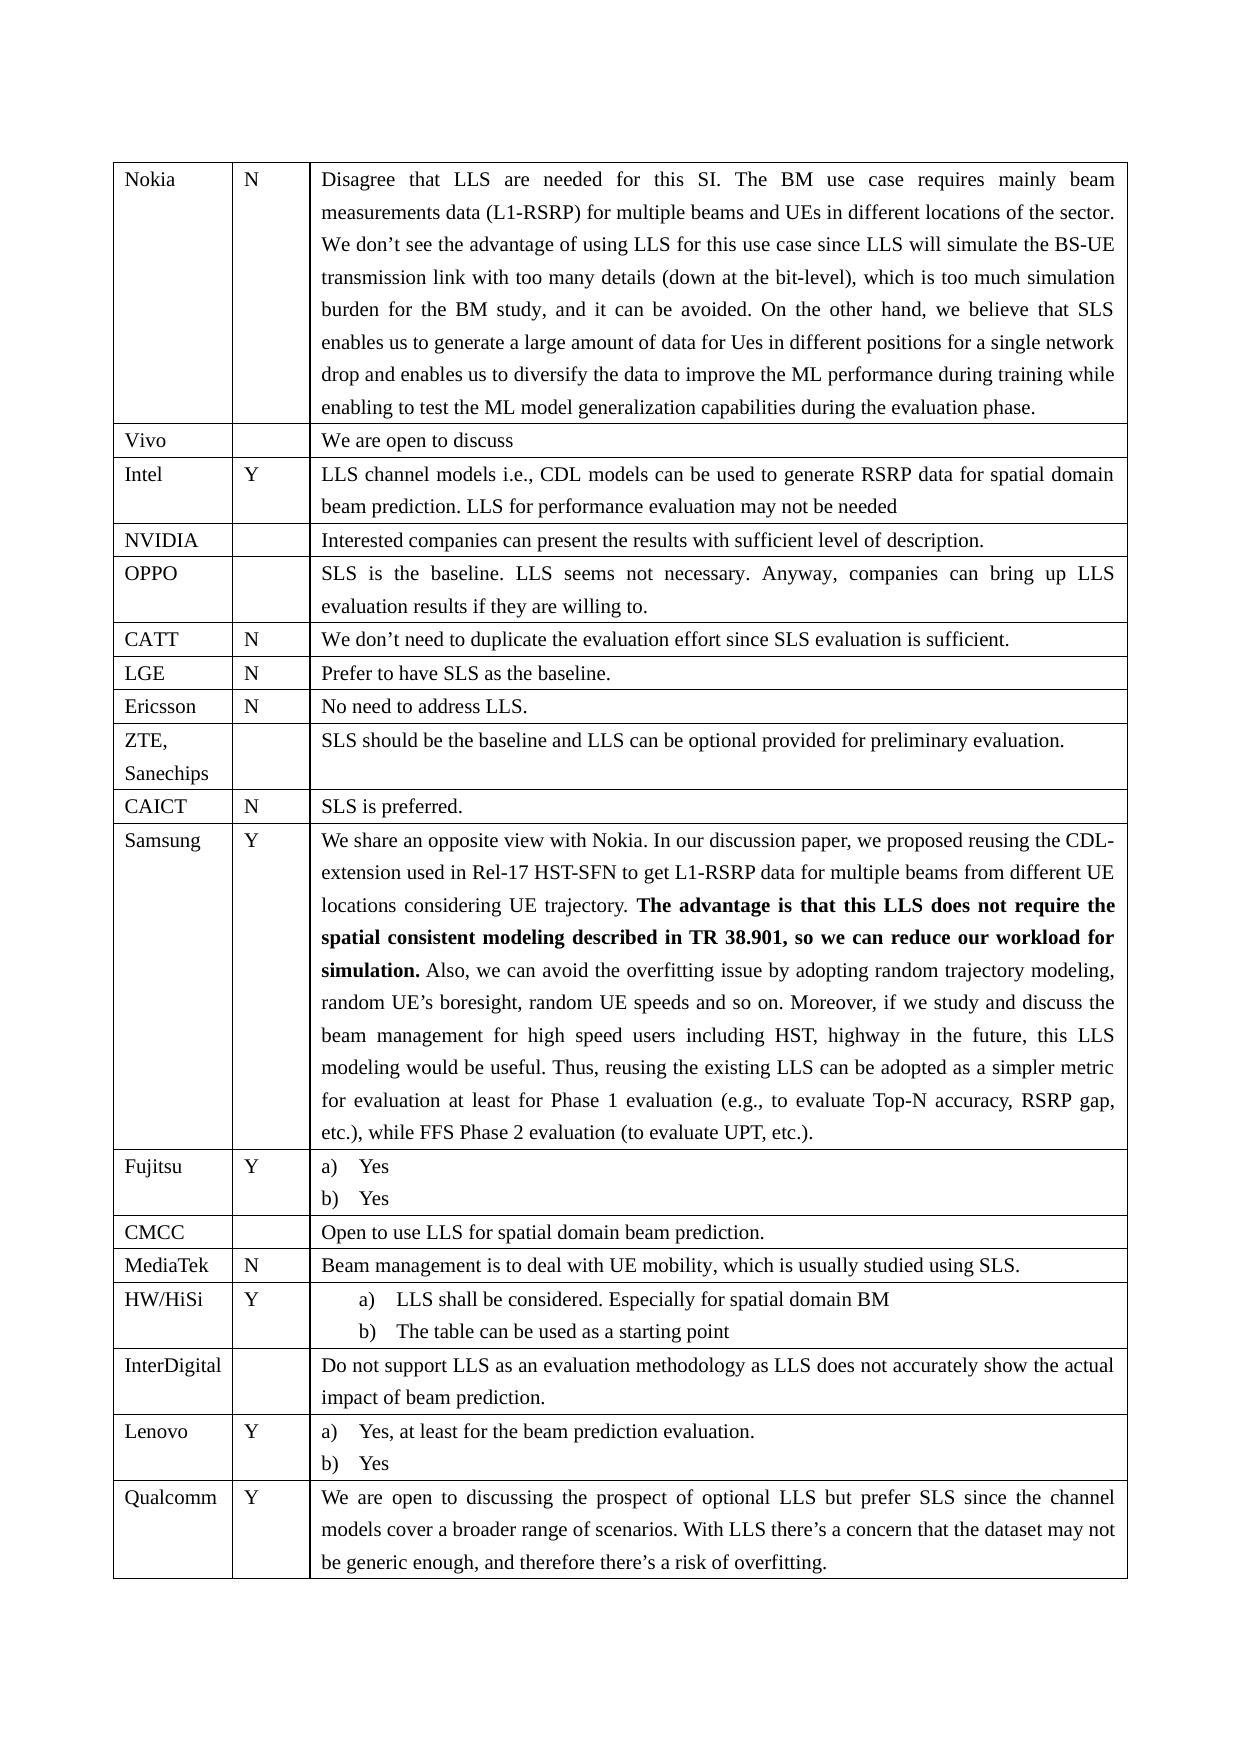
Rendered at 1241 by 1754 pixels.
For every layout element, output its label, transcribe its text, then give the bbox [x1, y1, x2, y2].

table_cell We are open to discuss [311, 424, 1127, 457]
table_cell LGE [114, 657, 232, 689]
table_cell Qualcomm [114, 1481, 232, 1578]
table_cell We are open to discussing the prospect of optional LLS but prefer SLS since the channel models cover a broader range of scenarios. With LLS there’s a concern that the dataset may not be generic enough, and therefore there’s a risk of overfitting. [311, 1481, 1127, 1578]
table_cell [233, 524, 309, 556]
table_cell CMCC [114, 1216, 232, 1248]
table_cell Fujitsu [114, 1150, 232, 1214]
table_cell N [233, 1249, 309, 1282]
table_cell Vivo [114, 424, 232, 457]
table_cell Lenovo [114, 1415, 232, 1480]
table_cell We share an opposite view with Nokia. In our discussion paper, we proposed reusing the CDL-extension used in Rel-17 HST-SFN to get L1-RSRP data for multiple beams from different UE locations considering UE trajectory. The advantage is that this LLS does not require the spatial consistent modeling described in TR 38.901, so we can reduce our workload for simulation. Also, we can avoid the overfitting issue by adopting random trajectory modeling, random UE’s boresight, random UE speeds and so on. Moreover, if we study and discuss the beam management for high speed users including HST, highway in the future, this LLS modeling would be useful. Thus, reusing the existing LLS can be adopted as a simpler metric for evaluation at least for Phase 1 evaluation (e.g., to evaluate Top-N accuracy, RSRP gap, etc.), while FFS Phase 2 evaluation (to evaluate UPT, etc.). [311, 824, 1127, 1148]
table_cell [233, 424, 309, 457]
table_cell Do not support LLS as an evaluation methodology as LLS does not accurately show the actual impact of beam prediction. [311, 1349, 1127, 1414]
table_cell Prefer to have SLS as the baseline. [311, 657, 1127, 689]
table_cell MediaTek [114, 1249, 232, 1282]
table_cell InterDigital [114, 1349, 232, 1414]
table_cell Nokia [114, 163, 232, 423]
table_cell N [233, 163, 309, 423]
table_cell [233, 1216, 309, 1248]
table_cell Y [233, 458, 309, 523]
table_cell Interested companies can present the results with sufficient level of description. [311, 524, 1127, 556]
table_cell Open to use LLS for spatial domain beam prediction. [311, 1216, 1127, 1248]
table_cell Yes, at least for the beam prediction evaluation. Yes [311, 1415, 1127, 1480]
table_cell No need to address LLS. [311, 690, 1127, 723]
table_cell N [233, 623, 309, 656]
table_cell [233, 724, 309, 789]
table_cell CATT [114, 623, 232, 656]
table_cell [233, 557, 309, 622]
table_cell SLS is the baseline. LLS seems not necessary. Anyway, companies can bring up LLS evaluation results if they are willing to. [311, 557, 1127, 622]
table_cell SLS is preferred. [311, 790, 1127, 822]
table_cell HW/HiSi [114, 1283, 232, 1348]
table_cell LLS shall be considered. Especially for spatial domain BM The table can be used as a starting point [311, 1283, 1127, 1348]
table_cell N [233, 690, 309, 723]
table_cell Samsung [114, 824, 232, 1148]
table_cell Intel [114, 458, 232, 523]
table_cell We don’t need to duplicate the evaluation effort since SLS evaluation is sufficient. [311, 623, 1127, 656]
table_cell Y [233, 824, 309, 1148]
table_cell N [233, 790, 309, 822]
table_cell Ericsson [114, 690, 232, 723]
table_cell SLS should be the baseline and LLS can be optional provided for preliminary evaluation. [311, 724, 1127, 789]
table_cell OPPO [114, 557, 232, 622]
table_cell LLS channel models i.e., CDL models can be used to generate RSRP data for spatial domain beam prediction. LLS for performance evaluation may not be needed [311, 458, 1127, 523]
table_cell NVIDIA [114, 524, 232, 556]
table_cell CAICT [114, 790, 232, 822]
table_cell Beam management is to deal with UE mobility, which is usually studied using SLS. [311, 1249, 1127, 1282]
table_cell Y [233, 1415, 309, 1480]
table_cell Y [233, 1283, 309, 1348]
table_cell Disagree that LLS are needed for this SI. The BM use case requires mainly beam measurements data (L1-RSRP) for multiple beams and UEs in different locations of the sector. We don’t see the advantage of using LLS for this use case since LLS will simulate the BS-UE transmission link with too many details (down at the bit-level), which is too much simulation burden for the BM study, and it can be avoided. On the other hand, we believe that SLS enables us to generate a large amount of data for Ues in different positions for a single network drop and enables us to diversify the data to improve the ML performance during training while enabling to test the ML model generalization capabilities during the evaluation phase. [311, 163, 1127, 423]
table_cell Yes Yes [311, 1150, 1127, 1214]
table_cell [233, 1349, 309, 1414]
table_cell ZTE, Sanechips [114, 724, 232, 789]
table_cell Y [233, 1481, 309, 1578]
table_cell Y [233, 1150, 309, 1214]
table_cell N [233, 657, 309, 689]
